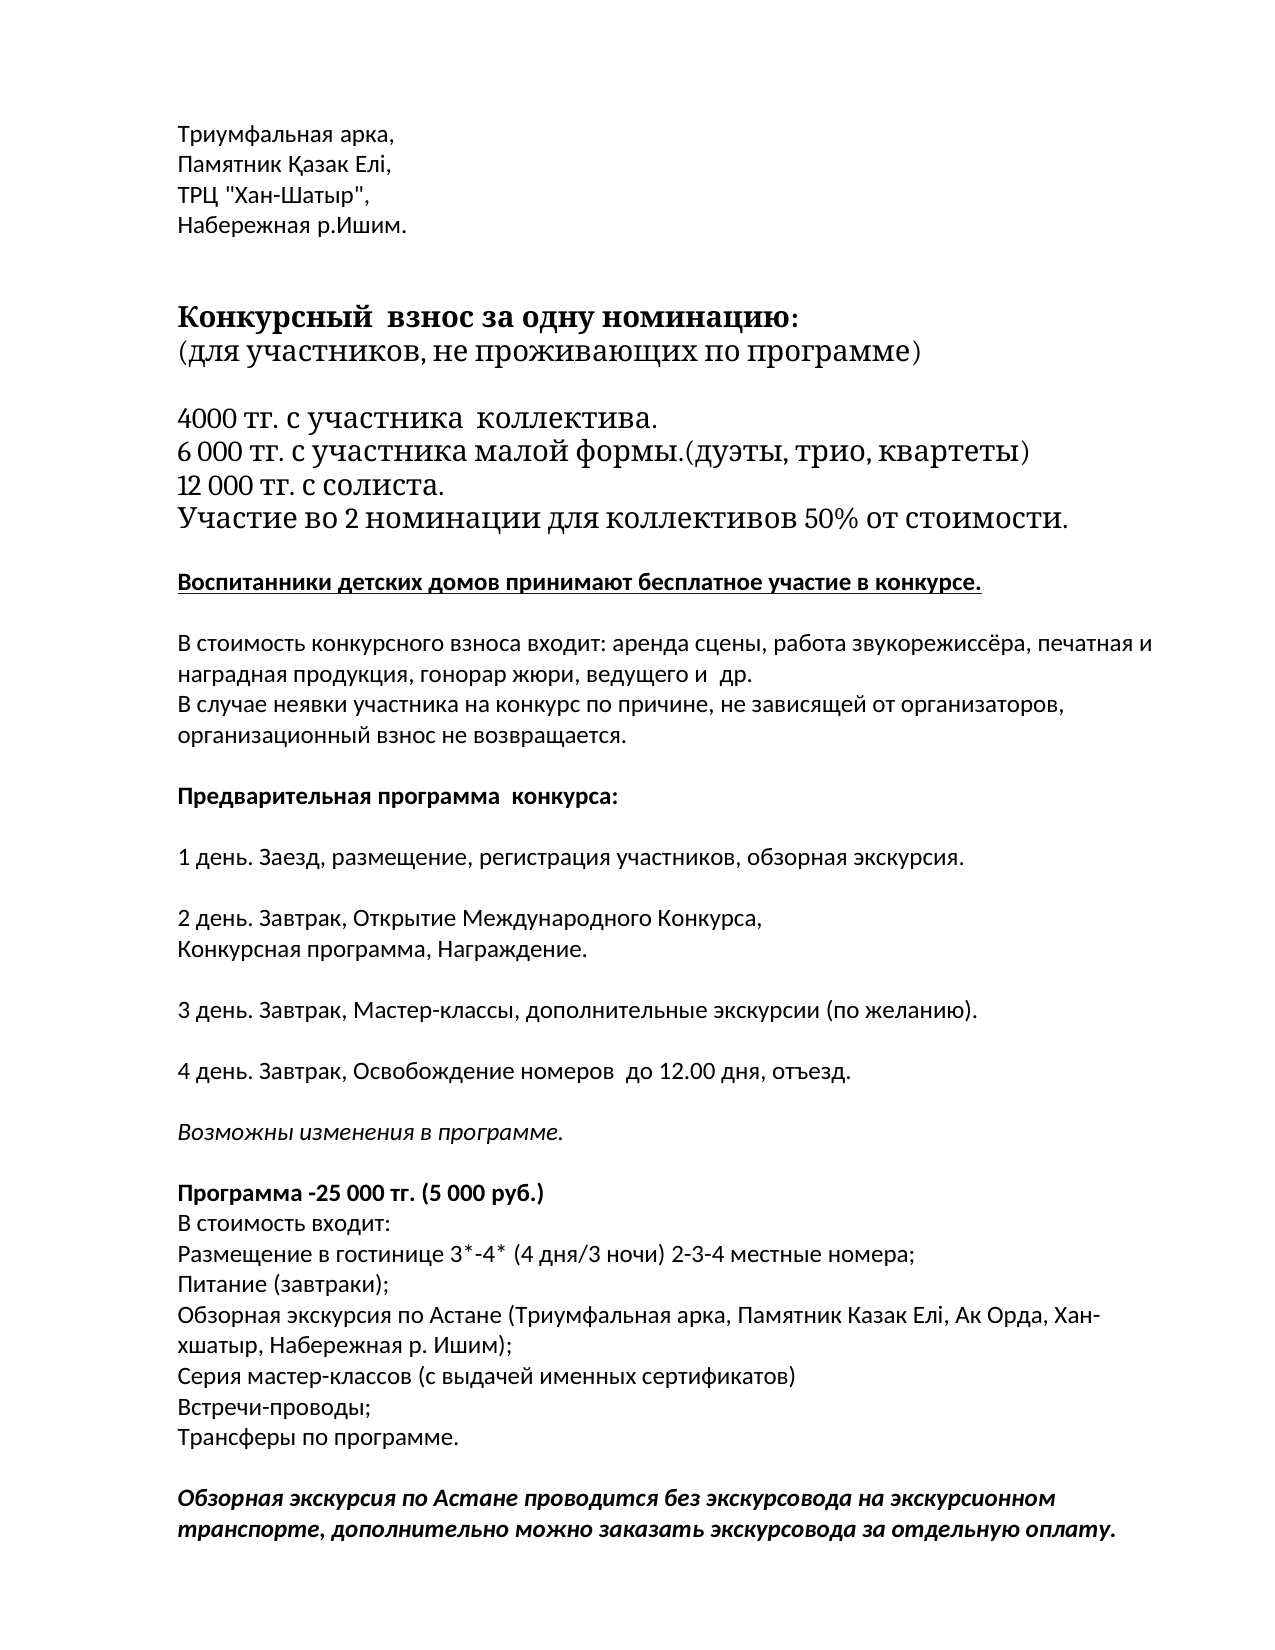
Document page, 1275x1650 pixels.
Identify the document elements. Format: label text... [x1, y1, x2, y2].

text В стоимость конкурсного взноса входит: аренда сцены, работа звукорежиссёра, печатная и наградная продукция, гонорар жюри, ведущего и др. [177, 628, 1186, 689]
text ТРЦ "Хан-Шатыр", [177, 179, 1186, 210]
text Конкурсный взнос за одну номинацию: [177, 301, 1186, 335]
text Участие во 2 номинации для коллективов 50% от стоимости. [177, 502, 1186, 536]
text В случае неявки участника на конкурс по причине, не зависящей от организаторов, организационный взнос не возвращается. [177, 689, 1186, 750]
text Трансферы по программе. [177, 1421, 1186, 1452]
text 6 000 тг. с участника малой формы.(дуэты, трио, квартеты) [177, 435, 1186, 469]
text Размещение в гостинице 3*-4* (4 дня/3 ночи) 2-3-4 местные номера; [177, 1238, 1186, 1268]
text Конкурсная программа, Награждение. [177, 933, 1186, 963]
text Триумфальная арка, [177, 118, 1186, 149]
text 4 день. Завтрак, Освобождение номеров до 12.00 дня, отъезд. [177, 1055, 1186, 1085]
text Набережная р.Ишим. [177, 210, 1186, 240]
text Питание (завтраки); [177, 1268, 1186, 1299]
text Серия мастер-классов (с выдачей именных сертификатов) [177, 1360, 1186, 1391]
text Предварительная программа конкурса: [177, 780, 1186, 811]
text Встречи-проводы; [177, 1391, 1186, 1421]
text Обзорная экскурсия по Астане проводится без экскурсовода на экскурсионном транспорте, дополнительно можно заказать экскурсовода за отдельную оплату. [177, 1482, 1186, 1543]
text 1 день. Заезд, размещение, регистрация участников, обзорная экскурсия. [177, 841, 1186, 872]
text Памятник Қазак Елi, [177, 149, 1186, 179]
text Возможны изменения в программе. [177, 1116, 1186, 1146]
text 3 день. Завтрак, Мастер-классы, дополнительные экскурсии (по желанию). [177, 994, 1186, 1024]
text Воспитанники детских домов принимают бесплатное участие в конкурсе. [177, 567, 1186, 597]
text Обзорная экскурсия по Астане (Триумфальная арка, Памятник Казак Елi, Ак Орда, Хан-хшатыр, Набережная р. Ишим); [177, 1299, 1186, 1360]
text 2 день. Завтрак, Открытие Международного Конкурса, [177, 902, 1186, 933]
text Программа -25 000 тг. (5 000 руб.) [177, 1177, 1186, 1207]
text (для участников, не проживающих по программе) [177, 335, 1186, 368]
text 4000 тг. с участника коллектива. [177, 402, 1186, 435]
text В стоимость входит: [177, 1207, 1186, 1238]
text 12 000 тг. с солиста. [177, 469, 1186, 502]
